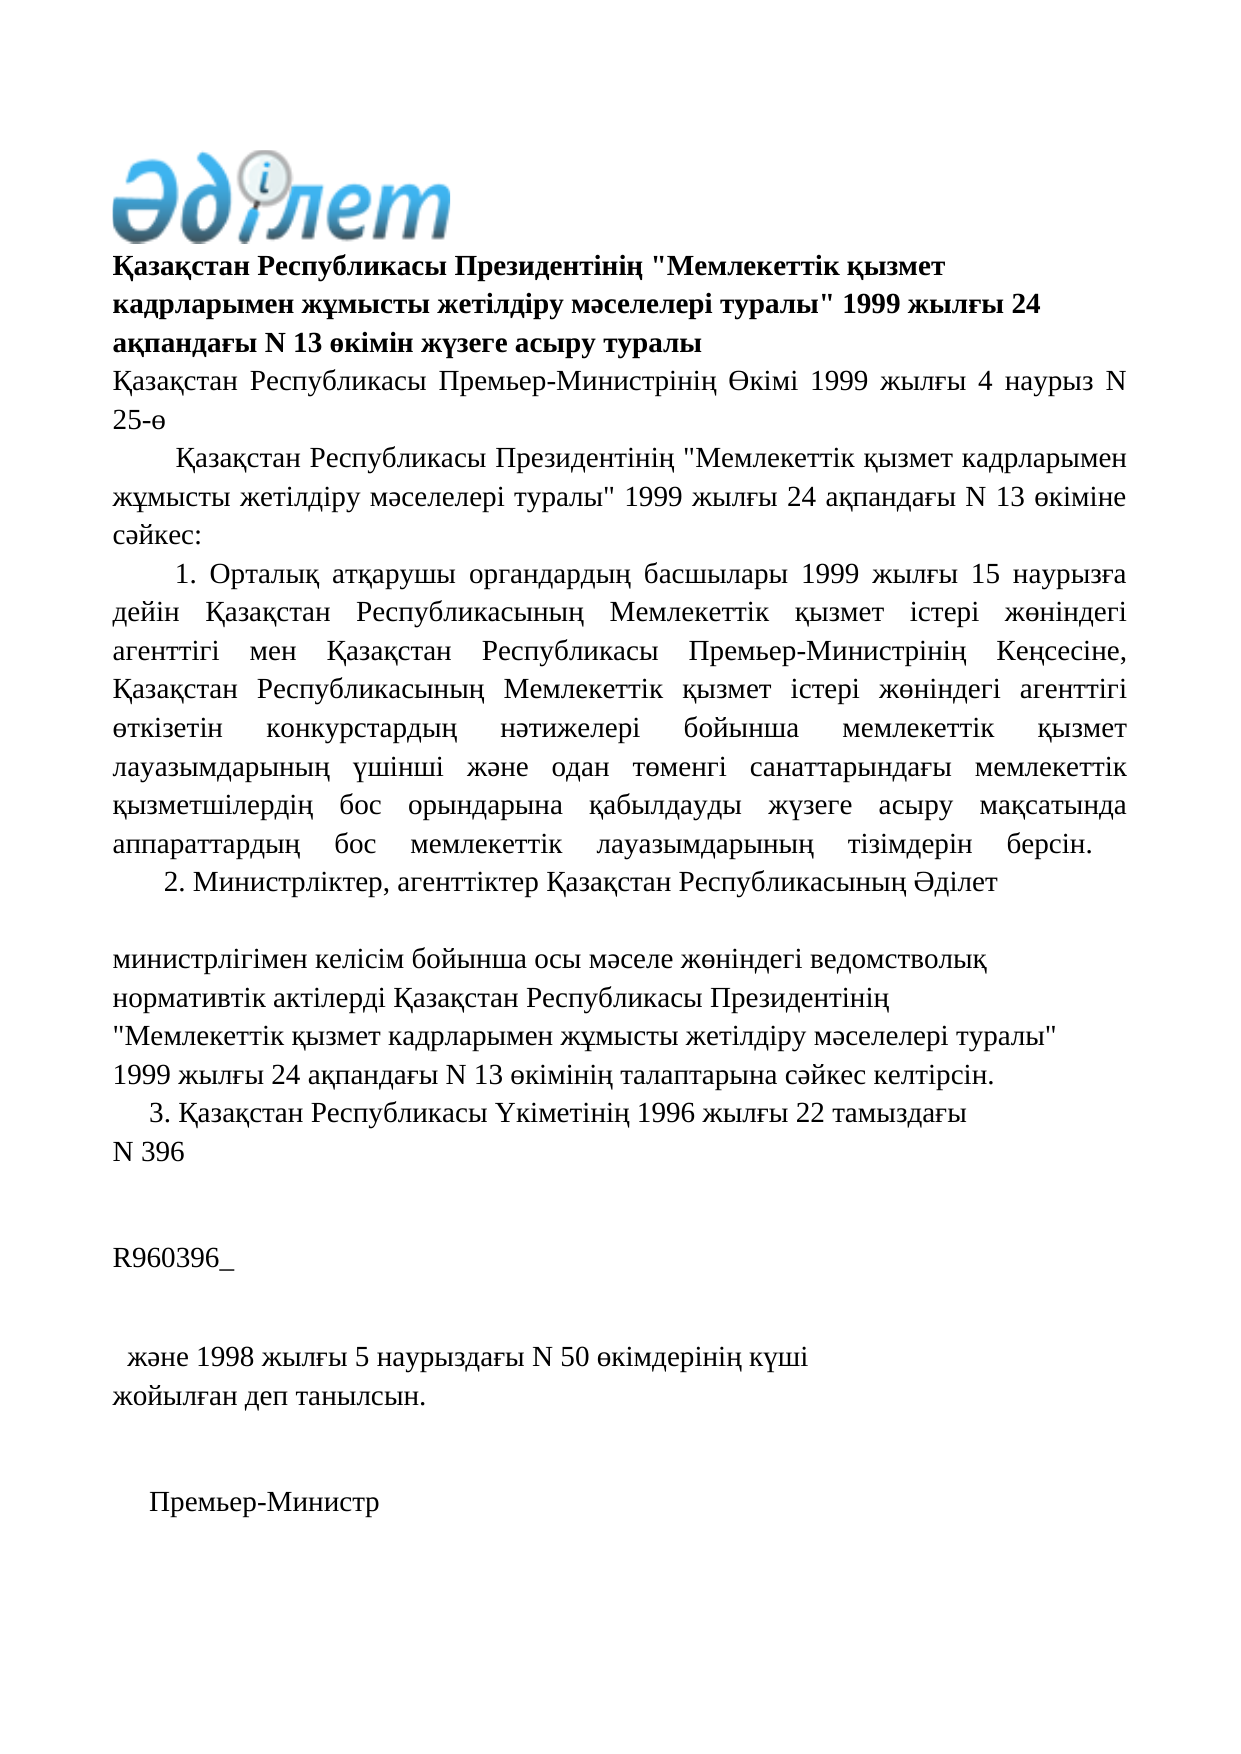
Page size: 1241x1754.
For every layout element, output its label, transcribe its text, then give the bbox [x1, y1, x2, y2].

text 3. Қазақстан Республикасы Үкіметінің 1996 жылғы 22 тамыздағы [112, 1096, 1128, 1129]
text Қазақстан Республикасы Президентінің "Мемлекеттік қызмет кадрларымен жұмысты жетілдіру мәселелері туралы" 1999 жылғы 24 ақпандағы N 13 өкімін жүзеге асыру туралы [112, 248, 1128, 358]
text Премьер-Министр [112, 1484, 1128, 1517]
text N 396 [112, 1134, 1128, 1168]
text "Мемлекеттік қызмет кадрларымен жұмысты жетілдіру мәселелері туралы" [112, 1018, 1128, 1052]
text және 1998 жылғы 5 наурыздағы N 50 өкімдерінің күші [112, 1339, 1128, 1373]
text министрлігімен келісім бойынша осы мәселе жөніндегі ведомстволық [112, 941, 1128, 975]
picture [112, 150, 451, 244]
text нормативтік актілерді Қазақстан Республикасы Президентінің [112, 980, 1128, 1013]
text Қазақстан Республикасы Президентінің "Мемлекеттік қызмет кадрларымен жұмысты жетілдіру мәселелері туралы" 1999 жылғы 24 ақпандағы N 13 өкіміне сәйкес: 1. Орталық атқарушы органдардың басшылары 1999 жылғы 15 наурызға дейін Қазақстан Республикасының Мемлекеттік қызмет істері жөніндегі агенттігі мен Қазақстан Республикасы Премьер-Министрінің Кеңсесіне, Қазақстан Республикасының Мемлекеттік қызмет істері жөніндегі агенттігі өткізетін конкурстардың нәтижелері бойынша мемлекеттік қызмет лауазымдарының үшінші және одан төменгі санаттарындағы мемлекеттік қызметшілердің бос орындарына қабылдауды жүзеге асыру мақсатында аппараттардың бос мемлекеттік лауазымдарының тізімдерін берсін. 2. Министрліктер, агенттіктер Қазақстан Республикасының Әділет [112, 440, 1128, 898]
text 1999 жылғы 24 ақпандағы N 13 өкімінің талаптарына сәйкес келтірсін. [112, 1057, 1128, 1091]
text R960396_ [112, 1240, 1128, 1274]
text Қазақстан Республикасы Премьер-Министрінің Өкімі 1999 жылғы 4 наурыз N 25-ө [112, 363, 1128, 435]
text жойылған деп танылсын. [112, 1378, 1128, 1411]
